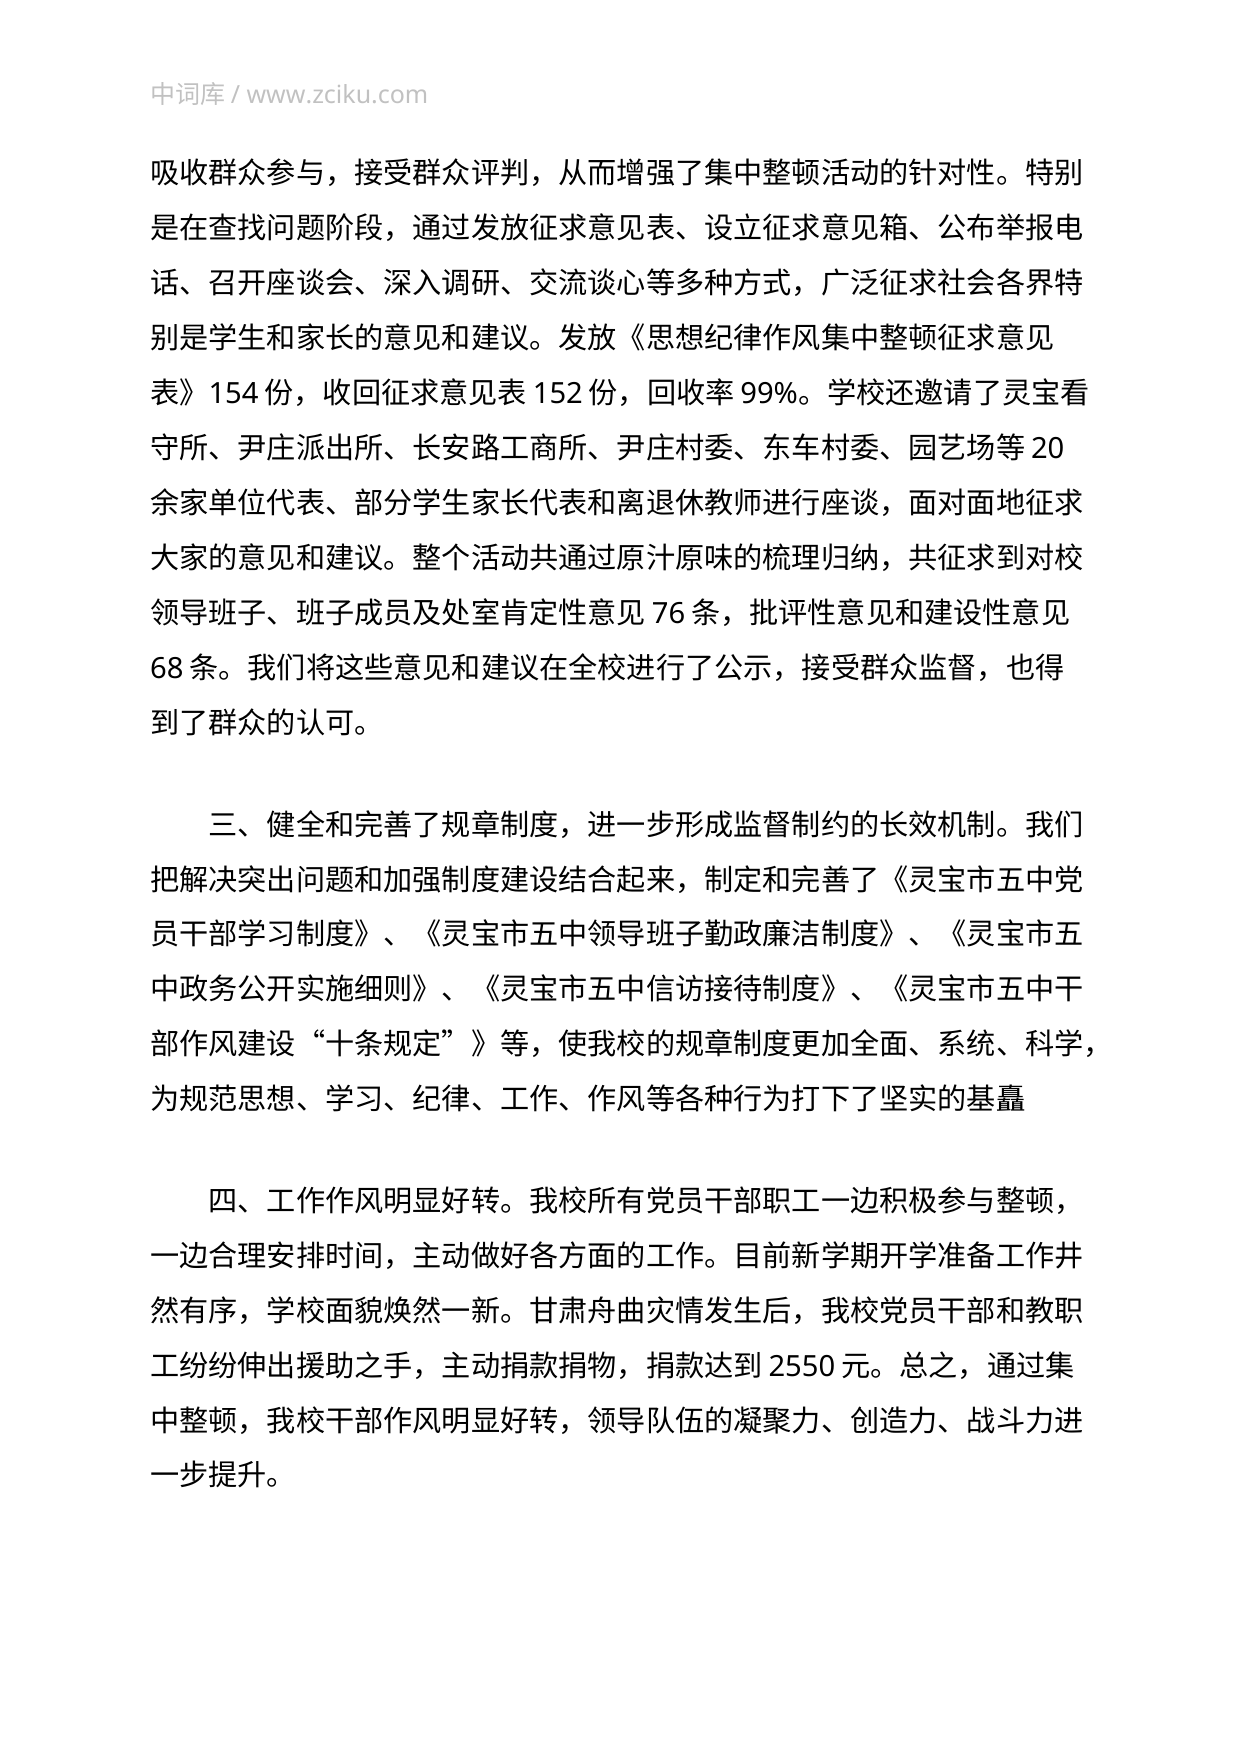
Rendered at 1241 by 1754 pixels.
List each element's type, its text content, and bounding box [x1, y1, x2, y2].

text 三、健全和完善了规章制度，进一步形成监督制约的长效机制。我们把解决突出问题和加强制度建设结合起来，制定和完善了《灵宝市五中党员干部学习制度》、《灵宝市五中领导班子勤政廉洁制度》、《灵宝市五中政务公开实施细则》、《灵宝市五中信访接待制度》、《灵宝市五中干部作风建设“十条规定”》等，使我校的规章制度更加全面、系统、科学，为规范思想、学习、纪律、工作、作风等各种行为打下了坚实的基矗 [150, 801, 1090, 1118]
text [150, 150, 1090, 742]
text 四、工作作风明显好转。我校所有党员干部职工一边积极参与整顿，一边合理安排时间，主动做好各方面的工作。目前新学期开学准备工作井然有序，学校面貌焕然一新。甘肃舟曲灾情发生后，我校党员干部和教职工纷纷伸出援助之手，主动捐款捐物，捐款达到2550元。总之，通过集中整顿，我校干部作风明显好转，领导队伍的凝聚力、创造力、战斗力进一步提升。 [150, 1177, 1090, 1494]
